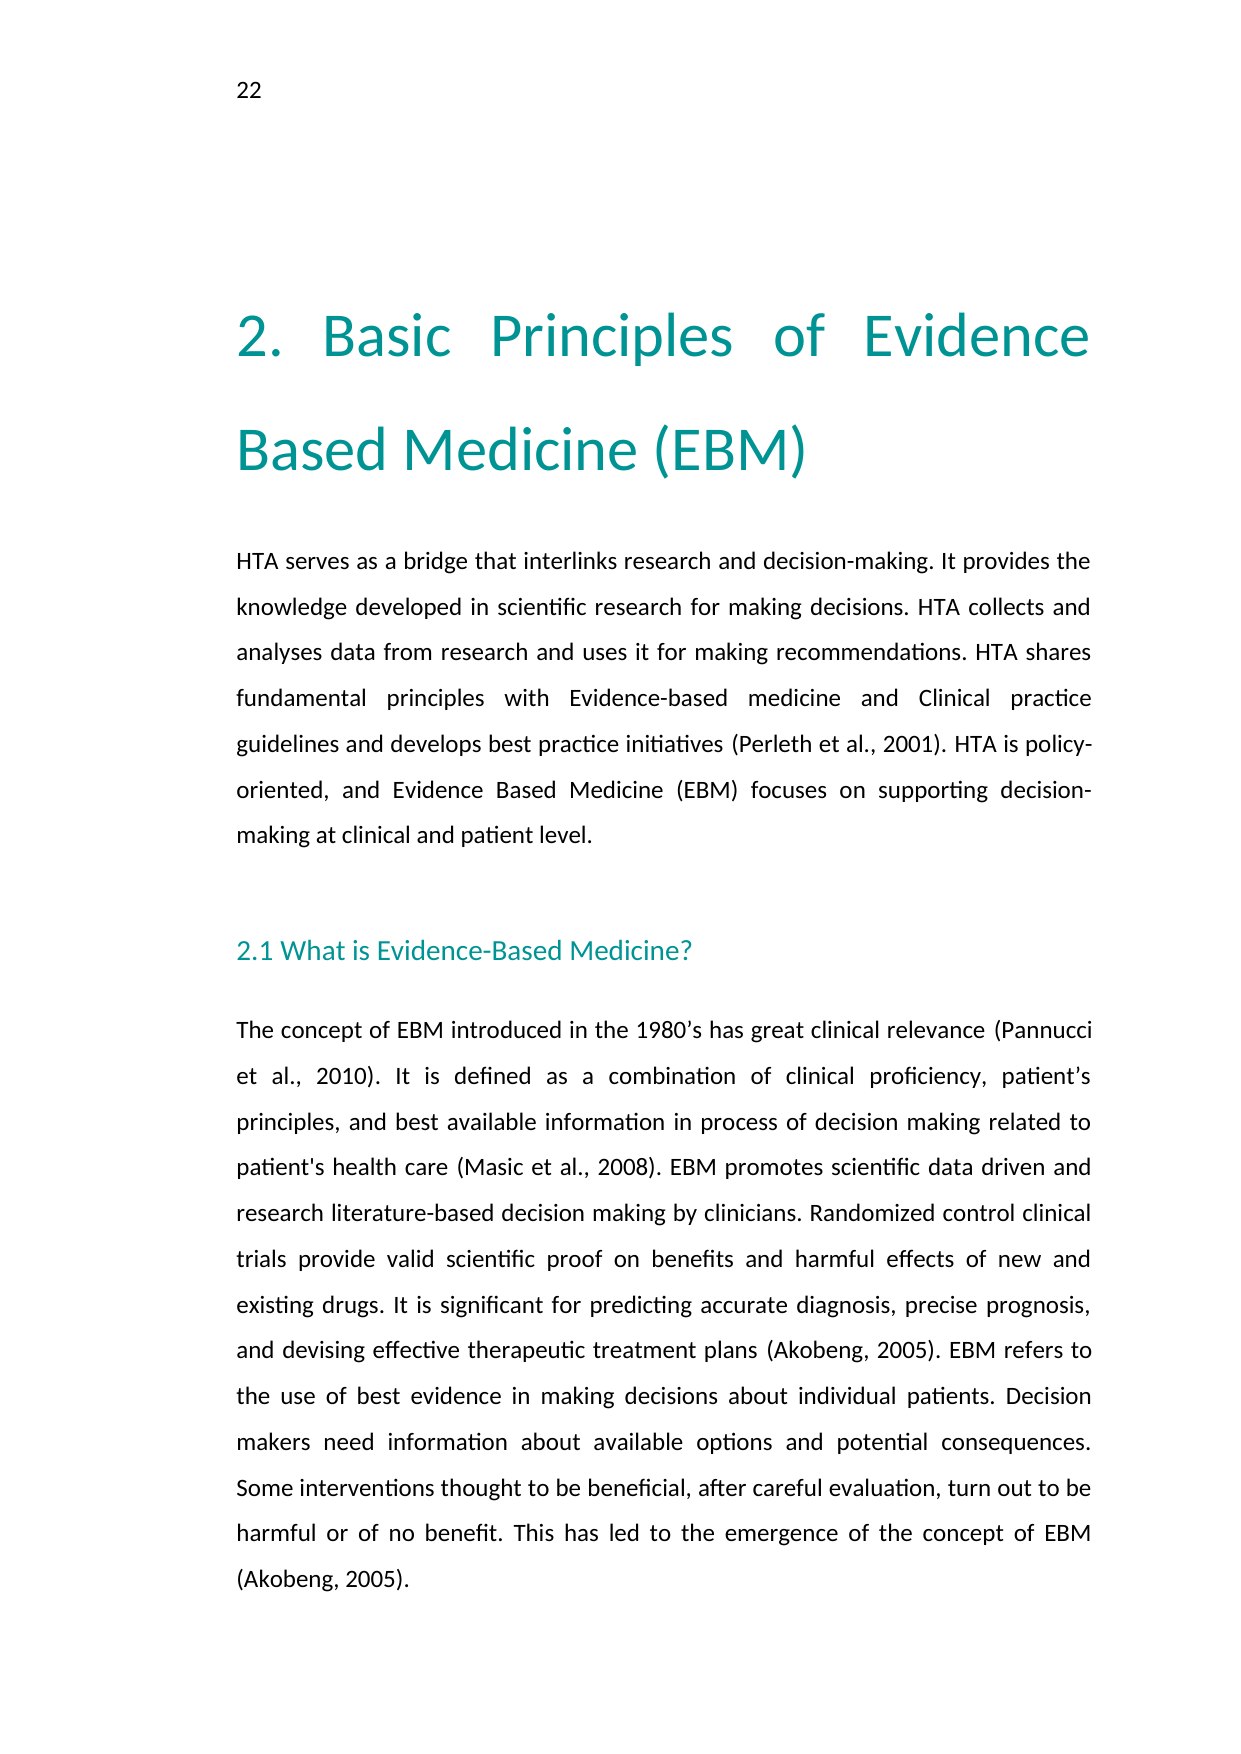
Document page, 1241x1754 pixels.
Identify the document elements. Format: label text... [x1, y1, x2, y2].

subtitle What is Evidence-Based Medicine? [236, 932, 1092, 967]
text The concept of EBM introduced in the 1980’s has great clinical relevance (Pannucci et al., 2010). It is defined as a combination of clinical proficiency, patient’s principles, and best available information in process of decision making related to patient's health care (Masic et al., 2008). EBM promotes scientific data driven and research literature-based decision making by clinicians. Randomized control clinical trials provide valid scientific proof on benefits and harmful effects of new and existing drugs. It is significant for predicting accurate diagnosis, precise prognosis, and devising effective therapeutic treatment plans (Akobeng, 2005). EBM refers to the use of best evidence in making decisions about individual patients. Decision makers need information about available options and potential consequences. Some interventions thought to be beneficial, after careful evaluation, turn out to be harmful or of no benefit. This has led to the emergence of the concept of EBM (Akobeng, 2005). [236, 1014, 1092, 1594]
subtitle 2. Basic Principles of Evidence Based Medicine (EBM) [236, 295, 1092, 486]
subtitle HTA serves as a bridge that interlinks research and decision-making. It provides the knowledge developed in scientific research for making decisions. HTA collects and analyses data from research and uses it for making recommendations. HTA shares fundamental principles with Evidence-based medicine and Clinical practice guidelines and develops best practice initiatives (Perleth et al., 2001). HTA is policy-oriented, and Evidence Based Medicine (EBM) focuses on supporting decision-making at clinical and patient level. [236, 545, 1092, 850]
